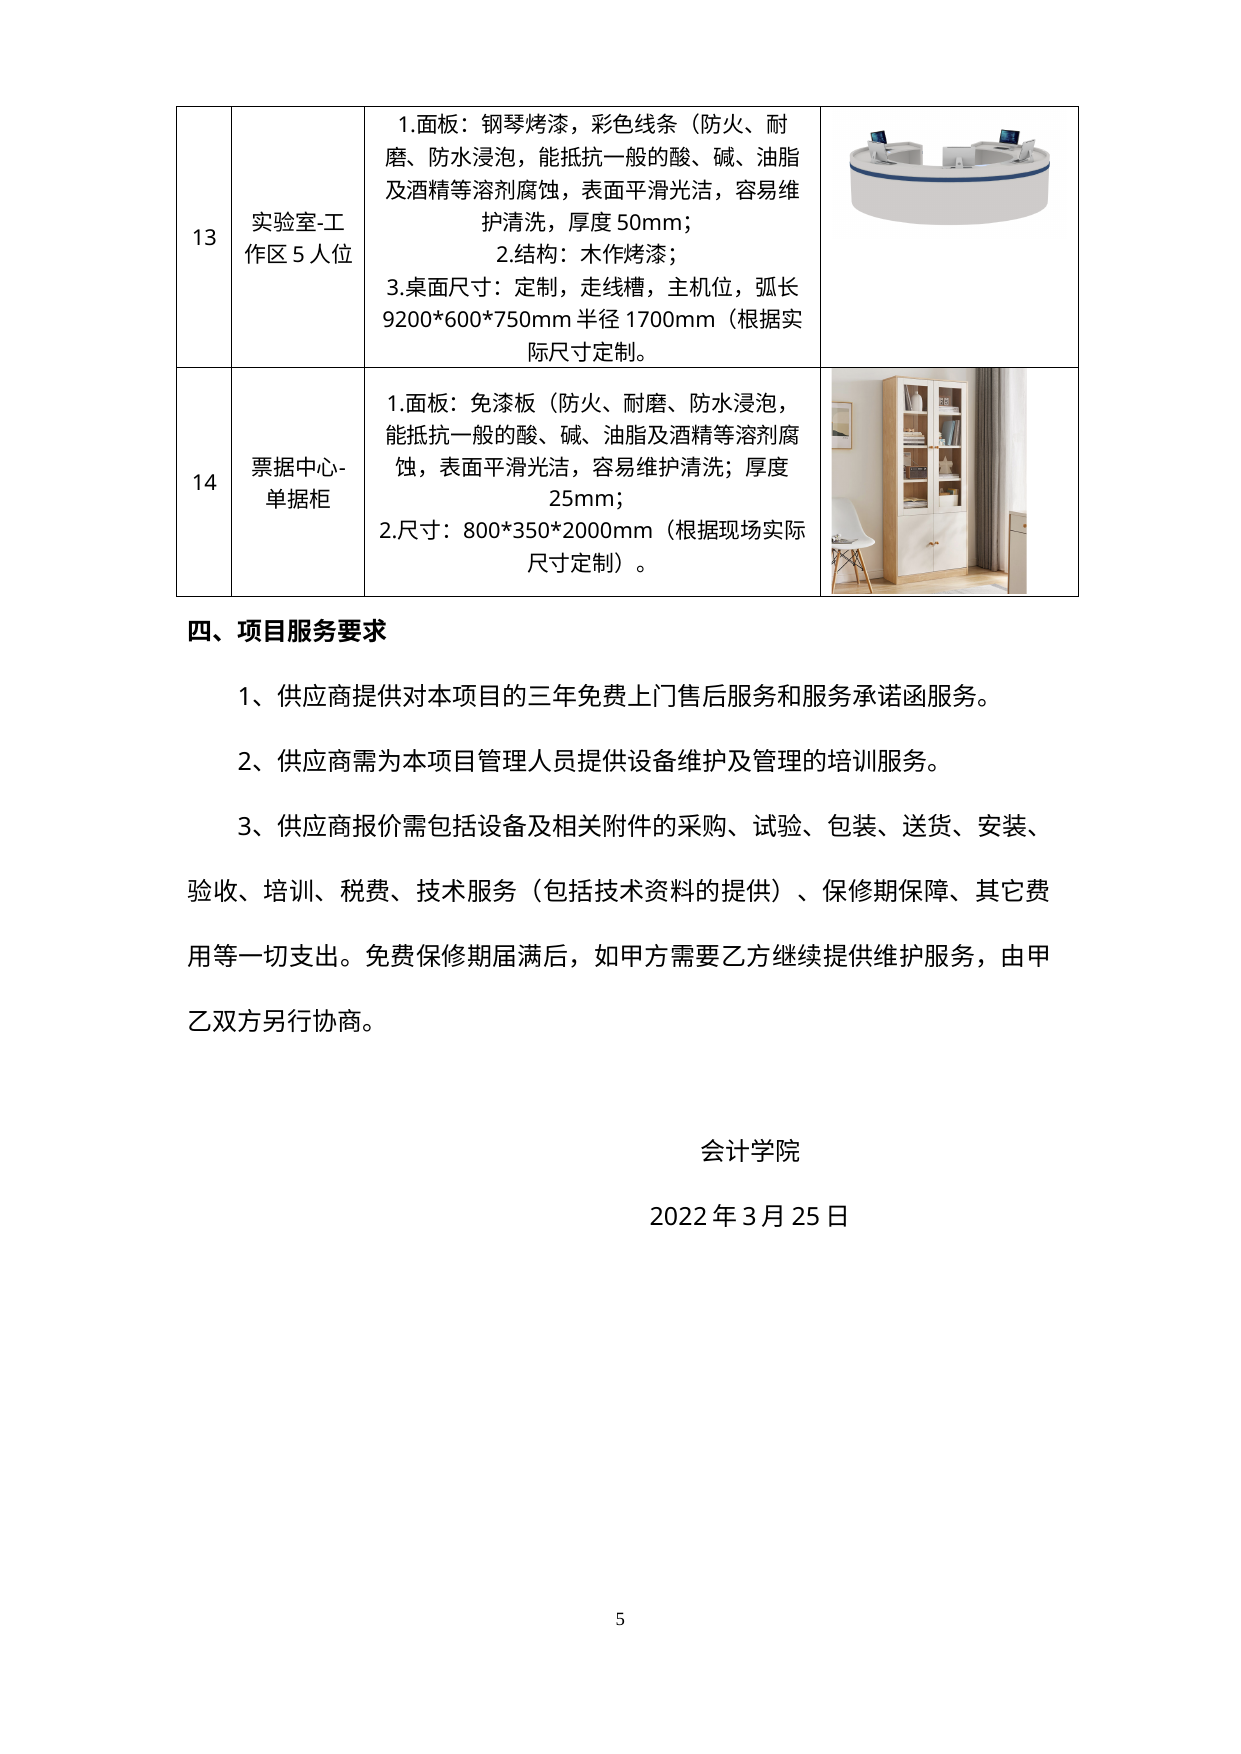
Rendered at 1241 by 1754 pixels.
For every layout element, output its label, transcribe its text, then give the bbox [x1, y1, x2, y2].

table_cell 票据中心-单据柜 [232, 368, 364, 596]
picture [831, 107, 1068, 239]
table_cell 14 [177, 368, 231, 596]
text 四、项目服务要求 [187, 597, 1053, 662]
text 会计学院 [187, 1117, 1053, 1182]
text 3、供应商报价需包括设备及相关附件的采购、试验、包装、送货、安装、验收、培训、税费、技术服务（包括技术资料的提供）、保修期保障、其它费用等一切支出。免费保修期届满后，如甲方需要乙方继续提供维护服务，由甲乙双方另行协商。 [187, 792, 1053, 1052]
text 2022年3月25日 [187, 1182, 1053, 1247]
table_cell 13 [177, 107, 231, 367]
picture [831, 368, 1027, 594]
table_cell 1.面板：免漆板（防火、耐磨、防水浸泡，能抵抗一般的酸、碱、油脂及酒精等溶剂腐蚀，表面平滑光洁，容易维护清洗；厚度25mm； 2.尺寸：800*350*2000mm（根据现场实际尺寸定制）。 [365, 368, 820, 596]
text 1、供应商提供对本项目的三年免费上门售后服务和服务承诺函服务。 [187, 662, 1053, 727]
text 2、供应商需为本项目管理人员提供设备维护及管理的培训服务。 [187, 727, 1053, 792]
table_cell [821, 107, 1078, 367]
table_cell 1.面板：钢琴烤漆，彩色线条（防火、耐磨、防水浸泡，能抵抗一般的酸、碱、油脂及酒精等溶剂腐蚀，表面平滑光洁，容易维护清洗，厚度50mm； 2.结构：木作烤漆； 3.桌面尺寸：定制，走线槽，主机位，弧长9200*600*750mm半径1700mm（根据实际尺寸定制。 [365, 107, 820, 367]
table_cell 实验室-工作区5人位 [232, 107, 364, 367]
table_cell [821, 368, 1078, 596]
